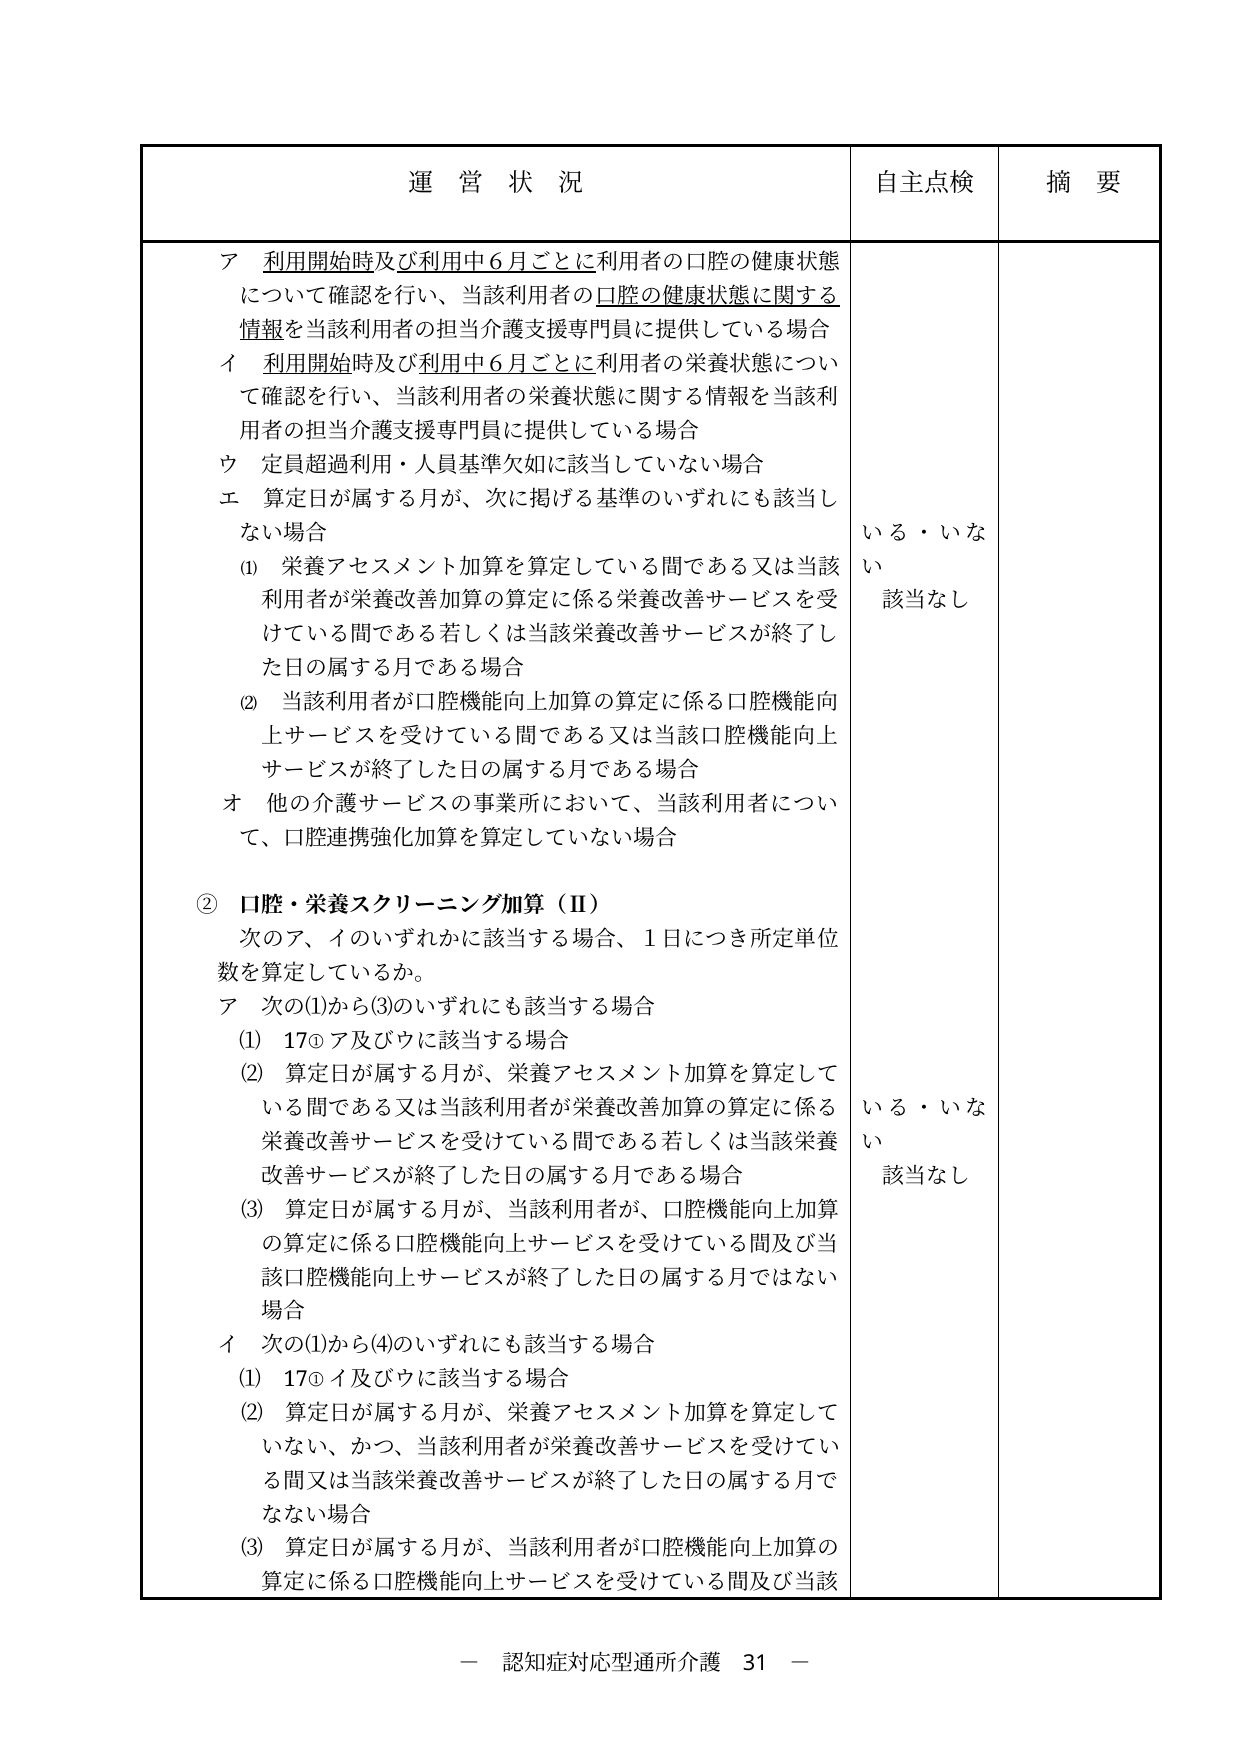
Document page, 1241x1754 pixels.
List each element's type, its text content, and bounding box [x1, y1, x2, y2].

table_header 摘 要 [999, 147, 1159, 240]
table_header 運 営 状 況 [143, 147, 850, 240]
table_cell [143, 243, 850, 1597]
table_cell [999, 243, 1159, 1597]
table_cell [851, 243, 998, 1597]
table_header 自主点検 [851, 147, 998, 240]
